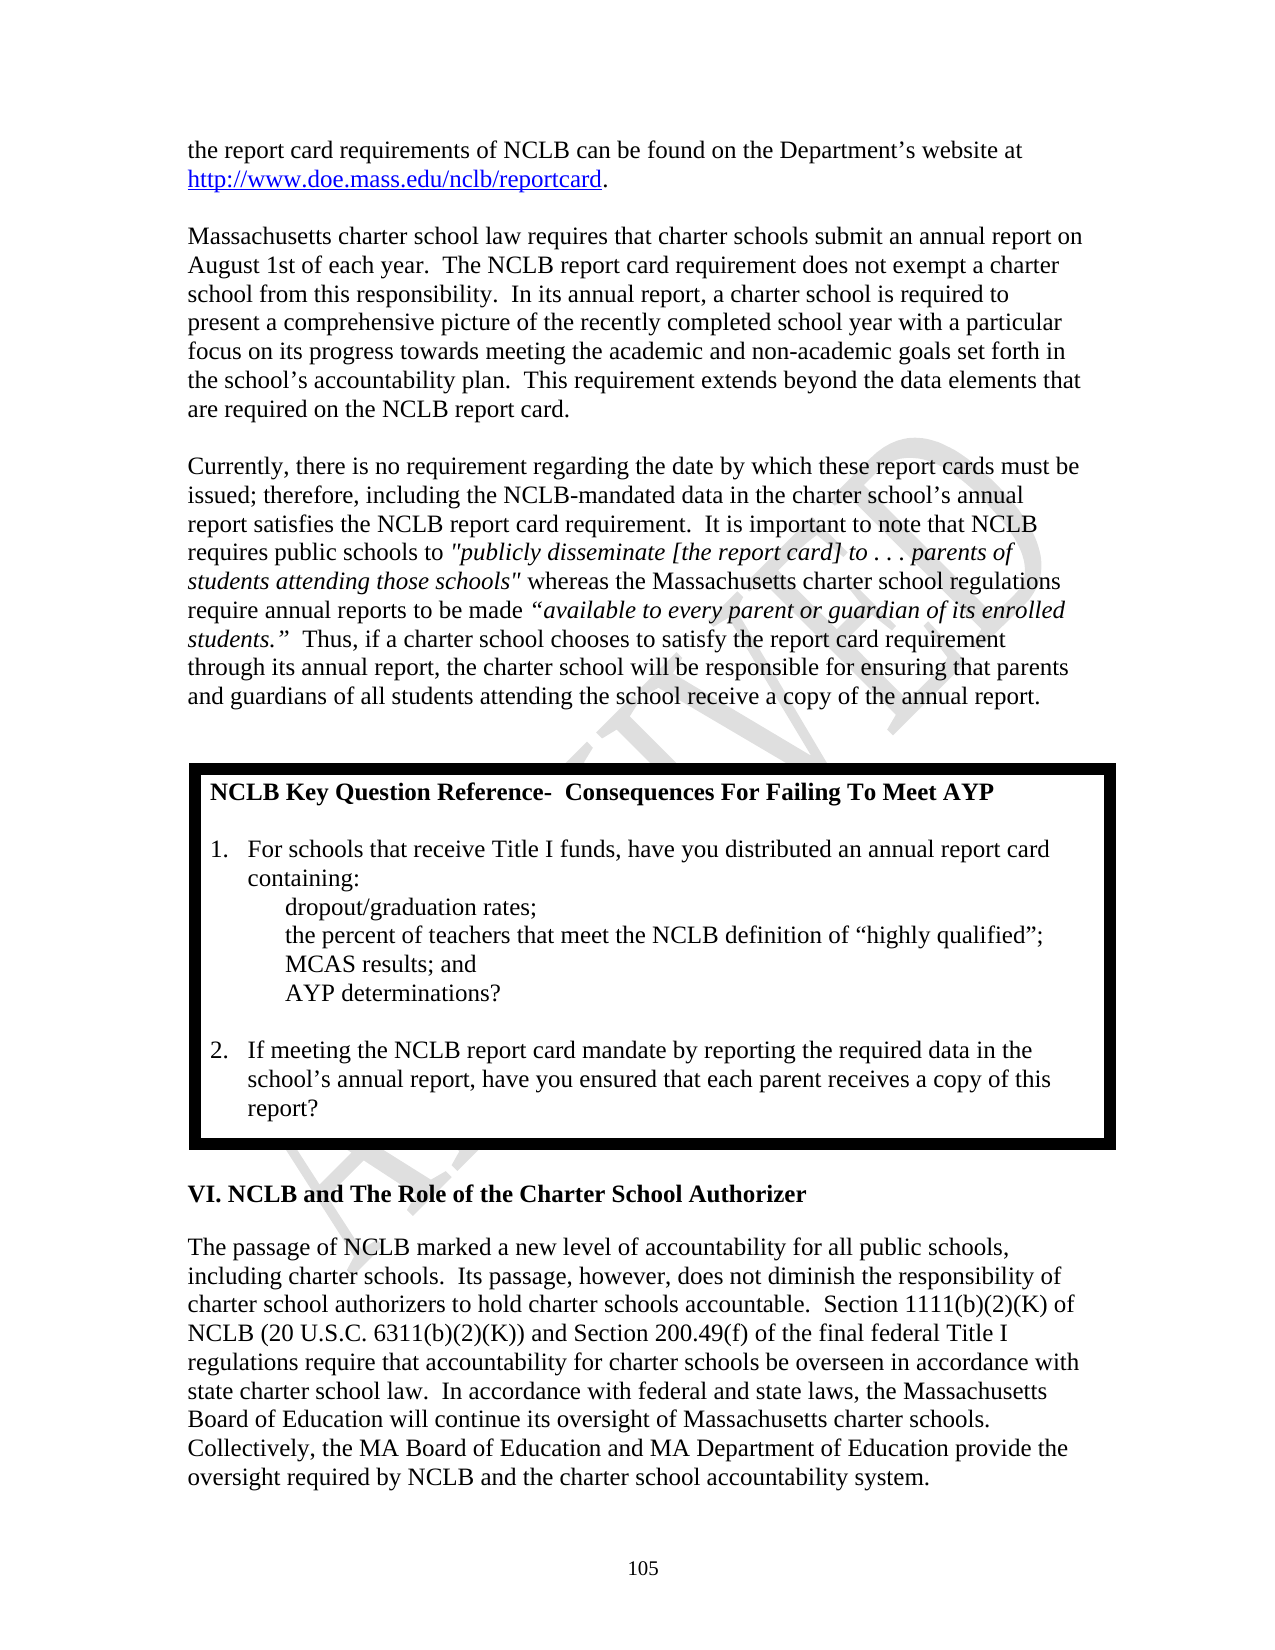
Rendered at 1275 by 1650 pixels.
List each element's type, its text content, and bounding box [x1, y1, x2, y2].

text VI. NCLB and The Role of the Authorizer [187, 1179, 1087, 1208]
text Currently, there is no requirement regarding the date by which these report cards must be issued; therefore, including the NCLB-mandated data in the charter school’s annual report satisfies the NCLB report card requirement. It is important to note that NCLB requires public schools to "publicly disseminate [the report card] to . . . parents of students attending those schools" whereas the charter school regulations require annual reports to be made “available to every parent or guardian of its enrolled students.” Thus, if a charter school chooses to satisfy the report card requirement through its annual report, the charter school will be responsible for ensuring that parents and guardians of all students attending the school receive a copy of the annual report. [187, 451, 1087, 710]
text The passage of NCLB marked a new level of accountability for all public schools, including charter schools. Its passage, however, does not diminish the responsibility of charter school authorizers to hold charter schools accountable. Section 1111(b)(2)(K) of NCLB (20 U.S.C. 6311(b)(2)(K)) and Section 200.49(f) of the final federal Title I regulations require that accountability for charter schools be overseen in accordance with state charter school law. In accordance with federal and state laws, the Massachusetts Board of Education will continue its oversight of charter schools. Collectively, the MA Board of Education and MA Department of Education provide the oversight required by NCLB and the charter school accountability system. [187, 1232, 1087, 1491]
text charter school law requires that charter schools submit an annual report on August 1st of each year. The NCLB report card requirement does not exempt a charter school from this responsibility. In its annual report, a charter school is required to present a comprehensive picture of the recently completed school year with a particular focus on its progress towards meeting the academic and non-academic goals set forth in the school’s accountability plan. This requirement extends beyond the data elements that are required on the NCLB report card. [187, 221, 1087, 422]
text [187, 135, 1087, 192]
